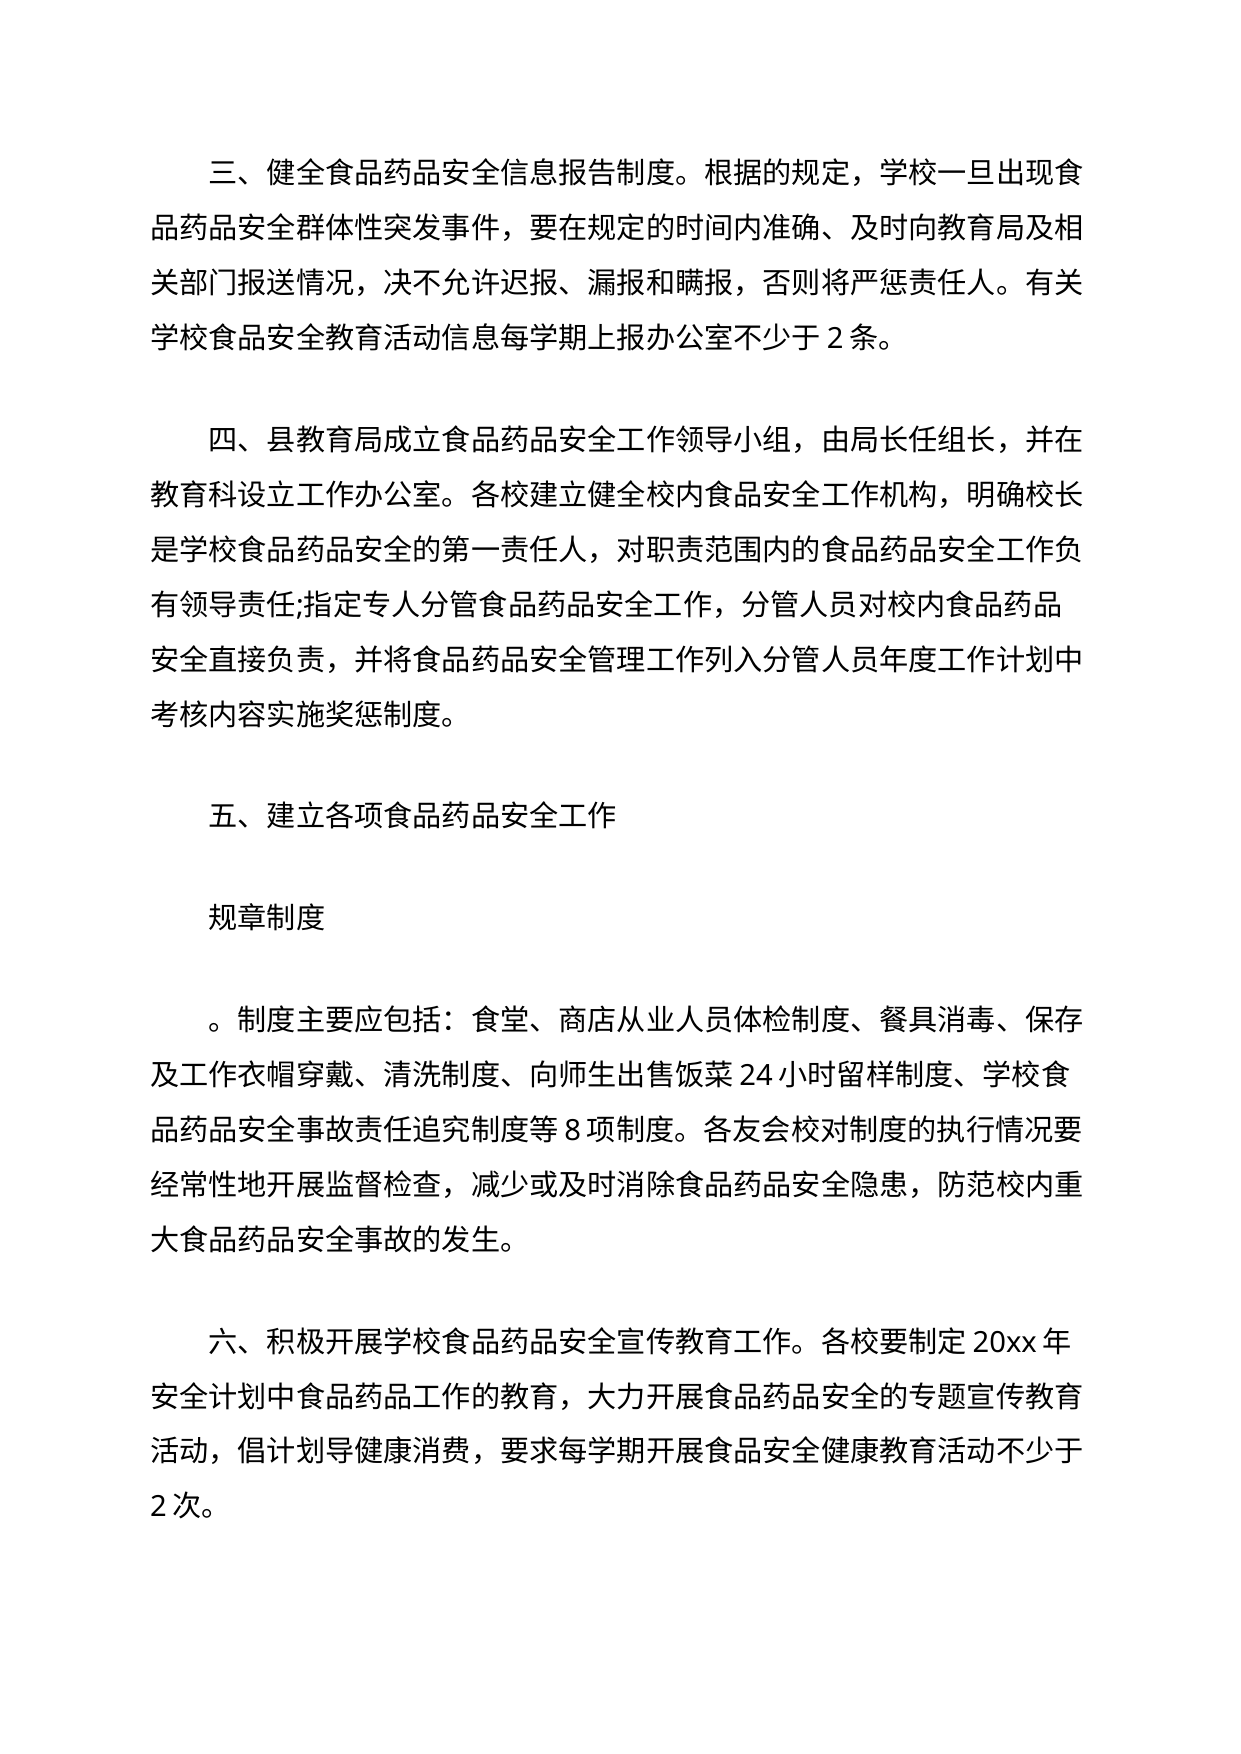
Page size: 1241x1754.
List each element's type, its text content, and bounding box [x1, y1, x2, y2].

text 三、健全食品药品安全信息报告制度。根据的规定，学校一旦出现食品药品安全群体性突发事件，要在规定的时间内准确、及时向教育局及相关部门报送情况，决不允许迟报、漏报和瞒报，否则将严惩责任人。有关学校食品安全教育活动信息每学期上报办公室不少于2条。 [150, 150, 1090, 357]
text 四、县教育局成立食品药品安全工作领导小组，由局长任组长，并在教育科设立工作办公室。各校建立健全校内食品安全工作机构，明确校长是学校食品药品安全的第一责任人，对职责范围内的食品药品安全工作负有领导责任;指定专人分管食品药品安全工作，分管人员对校内食品药品安全直接负责，并将食品药品安全管理工作列入分管人员年度工作计划中考核内容实施奖惩制度。 [150, 417, 1090, 733]
text 六、积极开展学校食品药品安全宣传教育工作。各校要制定20xx年安全计划中食品药品工作的教育，大力开展食品药品安全的专题宣传教育活动，倡计划导健康消费，要求每学期开展食品安全健康教育活动不少于2次。 [150, 1318, 1090, 1525]
text 。制度主要应包括：食堂、商店从业人员体检制度、餐具消毒、保存及工作衣帽穿戴、清洗制度、向师生出售饭菜24小时留样制度、学校食品药品安全事故责任追究制度等8项制度。各友会校对制度的执行情况要经常性地开展监督检查，减少或及时消除食品药品安全隐患，防范校内重大食品药品安全事故的发生。 [150, 997, 1090, 1259]
text 规章制度 [150, 895, 1090, 937]
text 五、建立各项食品药品安全工作 [150, 793, 1090, 835]
